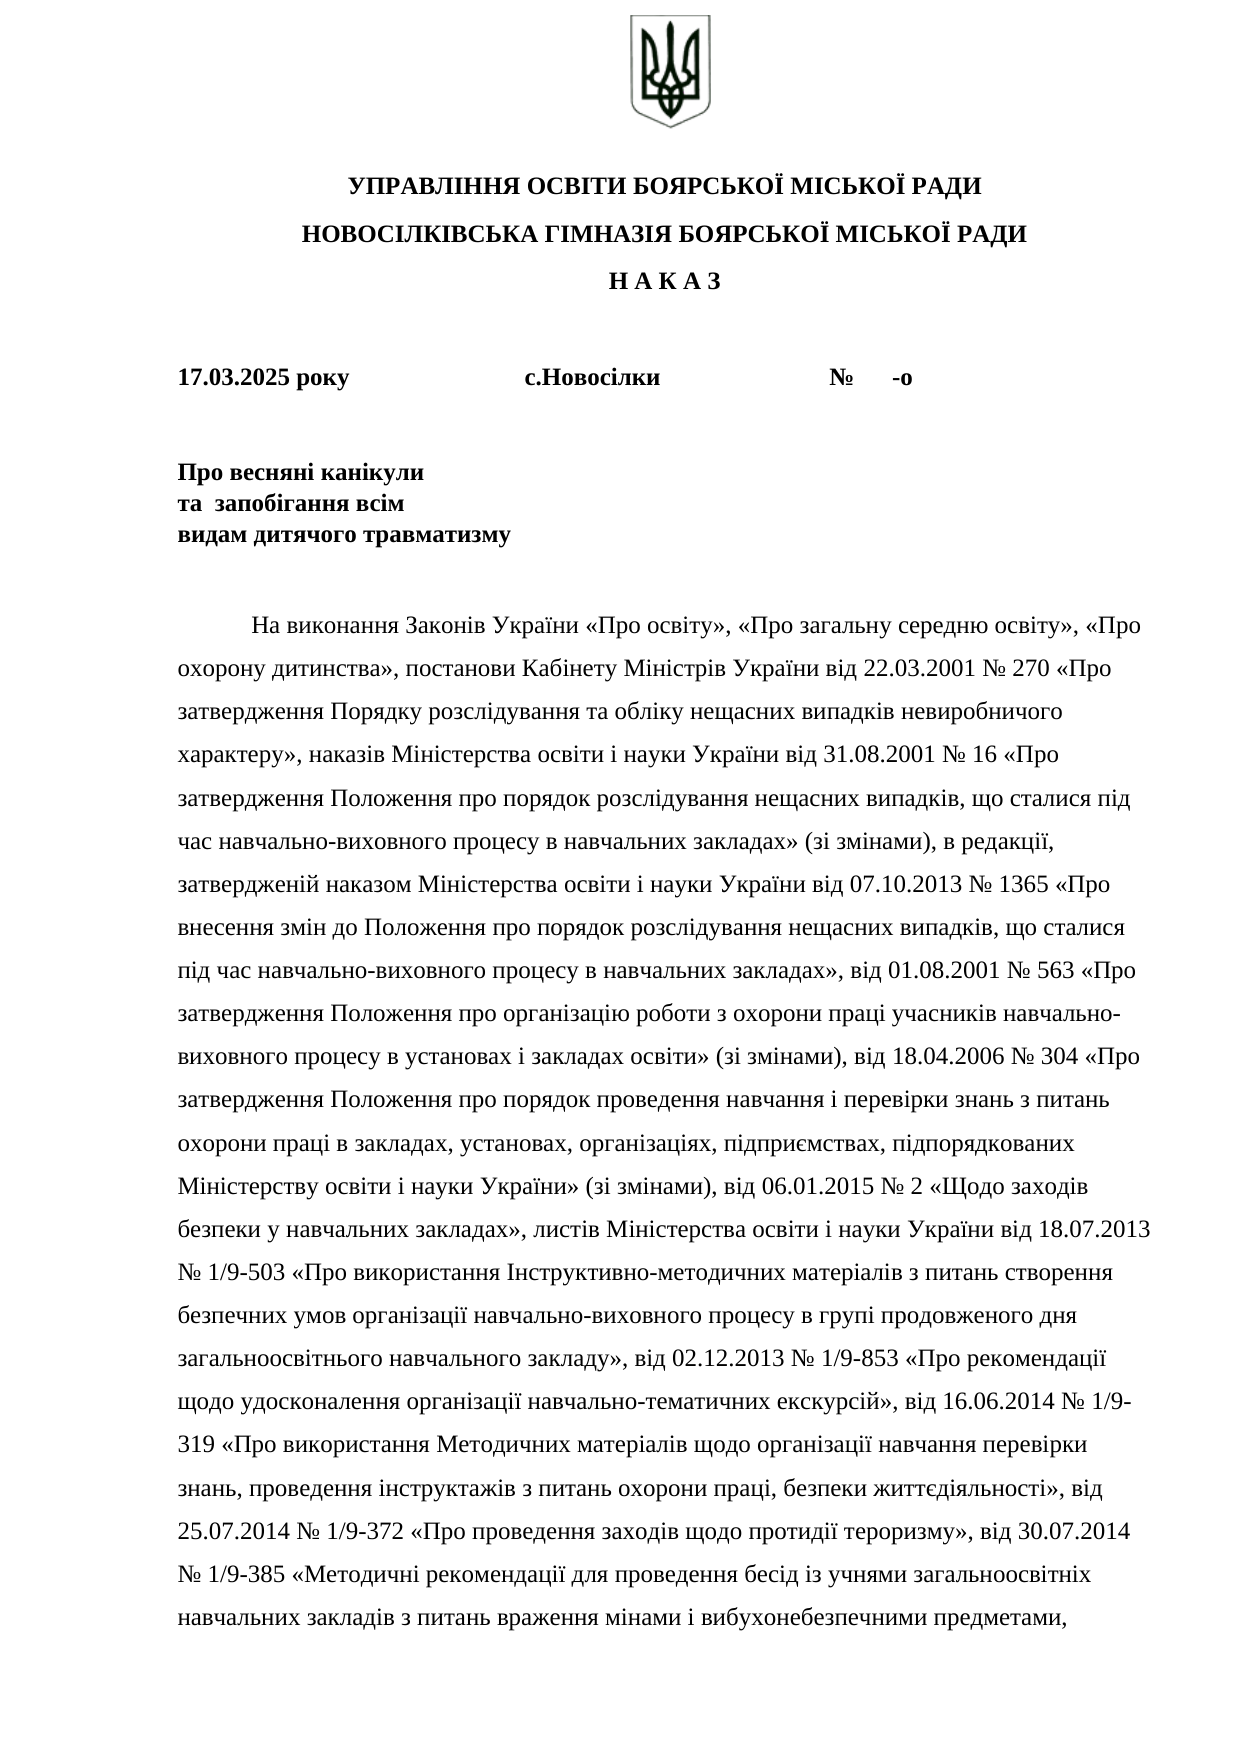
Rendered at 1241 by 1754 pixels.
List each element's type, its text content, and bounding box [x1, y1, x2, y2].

text Про весняні канікули [177, 457, 1152, 486]
text видам дитячого травматизму [177, 519, 1152, 548]
text Н А К А З [177, 266, 1152, 295]
text та запобігання всім [177, 488, 1152, 517]
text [177, 610, 1152, 1631]
text УПРАВЛІННЯ ОСВІТИ БОЯРСЬКОЇ МІСЬКОЇ РАДИ [177, 171, 1152, 200]
text 17.03.2025 року с.Новосілки № -о [177, 362, 1152, 391]
picture [629, 15, 711, 130]
text НОВОСІЛКІВСЬКА ГІМНАЗІЯ БОЯРСЬКОЇ МІСЬКОЇ РАДИ [177, 219, 1152, 247]
